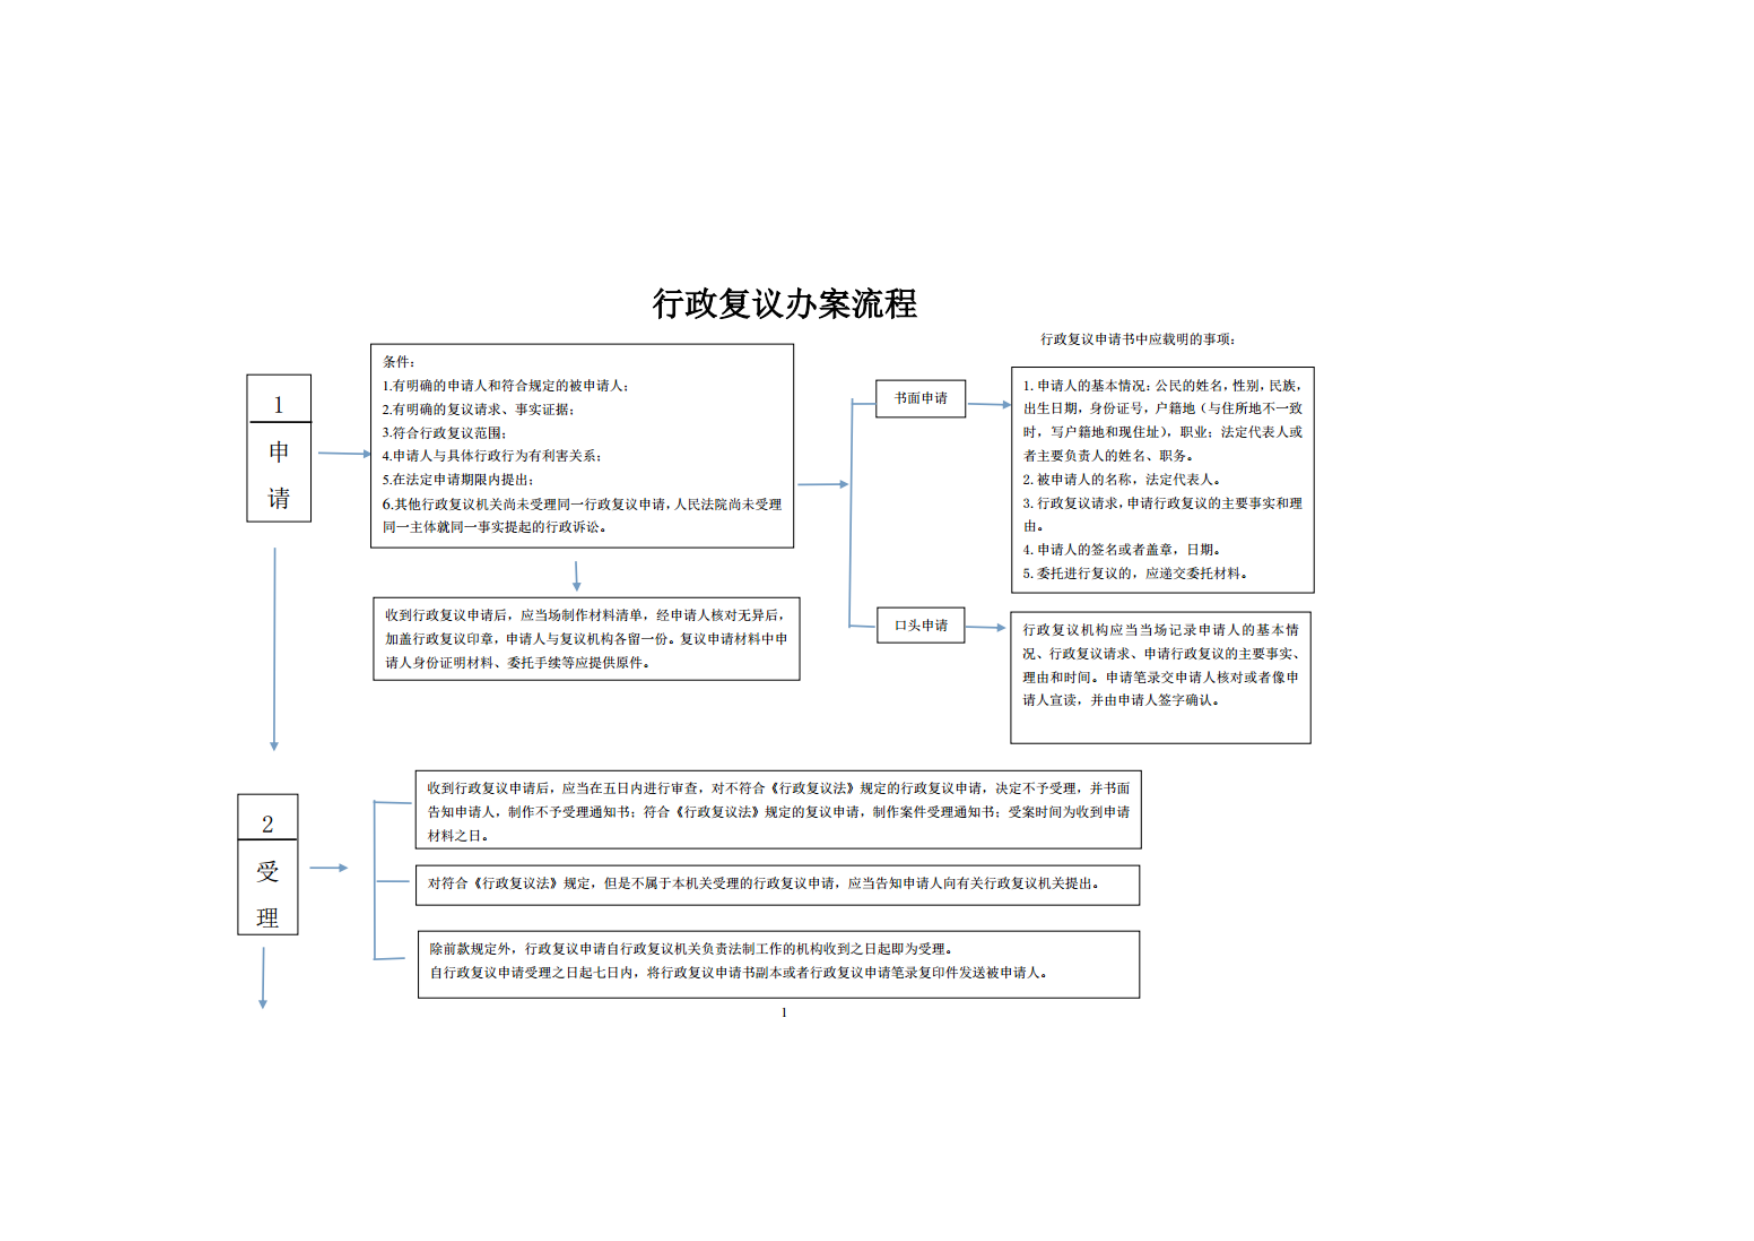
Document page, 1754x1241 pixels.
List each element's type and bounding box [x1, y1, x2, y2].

picture [150, 197, 1419, 1043]
